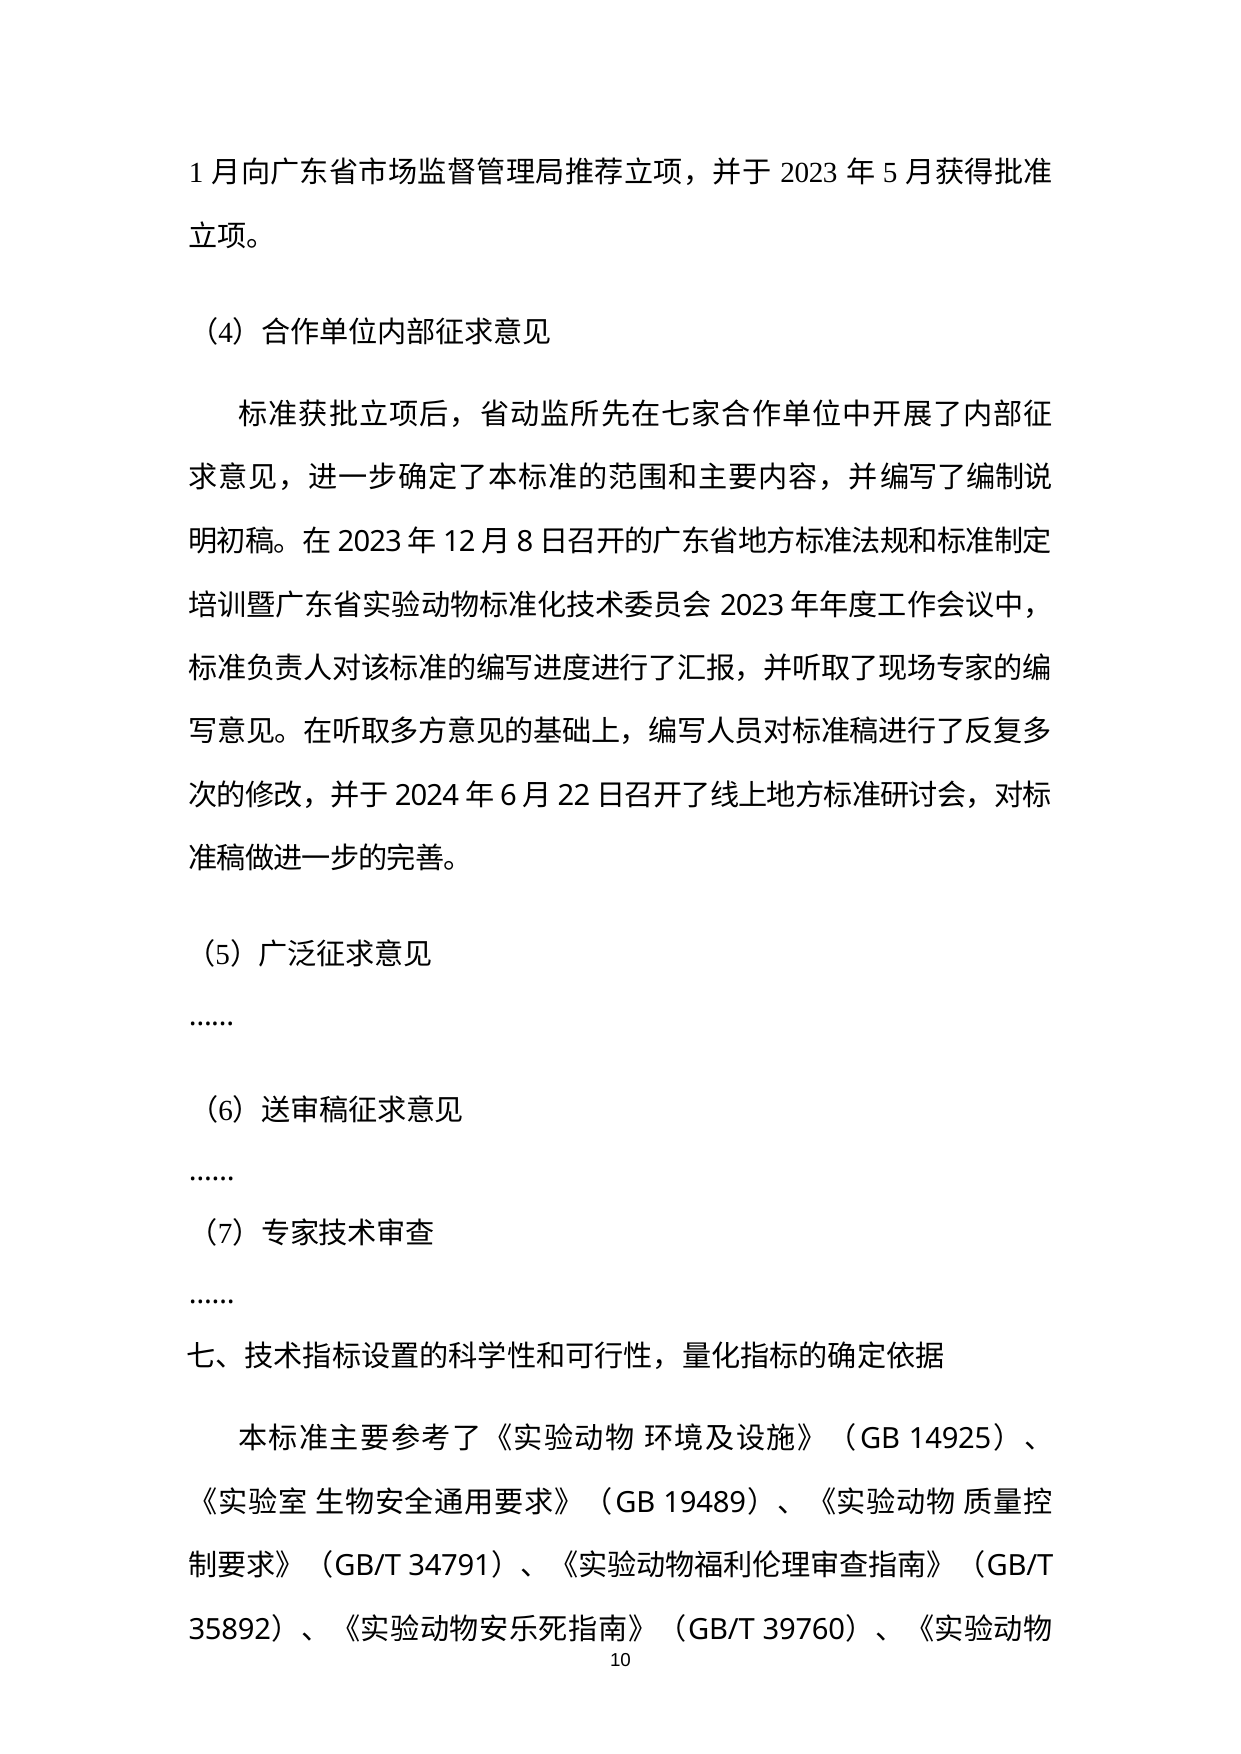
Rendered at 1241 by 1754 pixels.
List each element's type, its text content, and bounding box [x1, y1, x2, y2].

text （5）广泛征求意见 [186, 931, 1054, 973]
text 七、技术指标设置的科学性和可行性，量化指标的确定依据 [186, 1332, 1054, 1374]
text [188, 1414, 1053, 1648]
text …… [188, 1273, 1054, 1312]
text …… [189, 994, 1054, 1034]
text 标准获批立项后，省动监所先在七家合作单位中开展了内部征求意见，进一步确定了本标准的范围和主要内容，并编写了编制说明初稿。在2023年12月8日召开的广东省地方标准法规和标准制定培训暨广东省实验动物标准化技术委员会2023年年度工作会议中，标准负责人对该标准的编写进度进行了汇报，并听取了现场专家的编写意见。在听取多方意见的基础上，编写人员对标准稿进行了反复多次的修改，并于2024年6月22日召开了线上地方标准研讨会，对标准稿做进一步的完善。 [188, 391, 1053, 877]
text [188, 149, 1053, 255]
text （6）送审稿征求意见 [189, 1086, 1054, 1128]
text （7）专家技术审查 [188, 1209, 1054, 1251]
text （4）合作单位内部征求意见 [189, 308, 1054, 351]
text …… [188, 1149, 1054, 1189]
